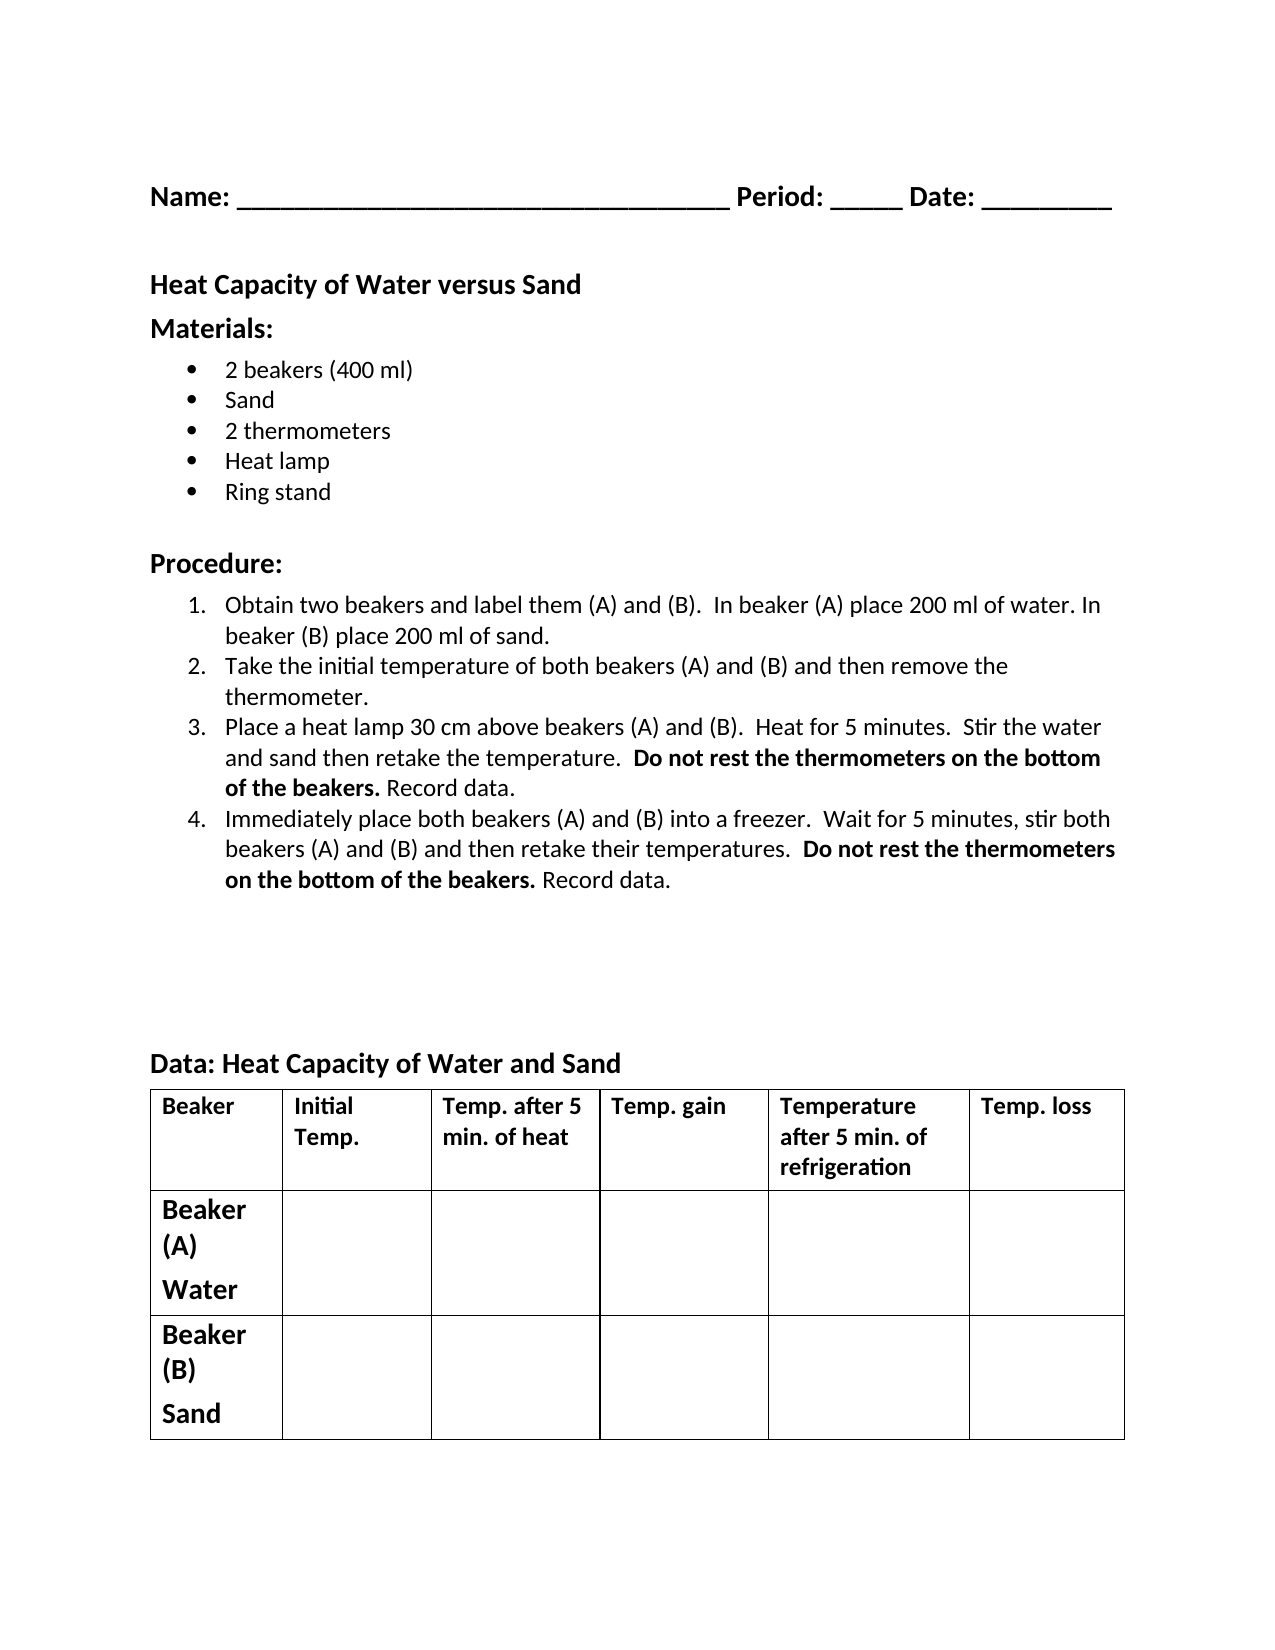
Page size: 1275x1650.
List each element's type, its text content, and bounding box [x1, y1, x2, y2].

text Heat Capacity of Water versus Sand [150, 266, 1125, 302]
list Ring stand [187, 476, 1125, 506]
table_cell [970, 1316, 1124, 1439]
list Sand [187, 384, 1125, 415]
list Obtain two beakers and label them (A) and (B). In beaker (A) place 200 ml of water. In beaker (B) place 200 ml of sand. [187, 589, 1125, 650]
table_cell [283, 1316, 431, 1439]
table_cell Beaker (A) Water [151, 1191, 282, 1315]
table_cell Beaker (B) Sand [151, 1316, 282, 1439]
text Materials: [150, 310, 1125, 346]
table_cell [432, 1191, 599, 1315]
list 2 beakers (400 ml) [187, 354, 1125, 384]
table_cell [970, 1191, 1124, 1315]
table_header Beaker [151, 1090, 282, 1190]
table_cell [601, 1191, 768, 1315]
table_cell [432, 1316, 599, 1439]
table_header Temperature after 5 min. of refrigeration [769, 1090, 969, 1190]
table_header Initial Temp. [283, 1090, 431, 1190]
text Procedure: [150, 545, 1125, 581]
text Data: Heat Capacity of Water and Sand [150, 1045, 1125, 1081]
list Heat lamp [187, 445, 1125, 476]
list Take the initial temperature of both beakers (A) and (B) and then remove the thermometer. [187, 650, 1125, 711]
table_cell [601, 1316, 768, 1439]
table_header Temp. loss [970, 1090, 1124, 1190]
table_cell [769, 1316, 969, 1439]
table_cell [283, 1191, 431, 1315]
list Place a heat lamp 30 cm above beakers (A) and (B). Heat for 5 minutes. Stir the water and sand then retake the temperature. Do not rest the thermometers on the bottom of the beakers. Record data. [187, 711, 1125, 803]
list Immediately place both beakers (A) and (B) into a freezer. Wait for 5 minutes, stir both beakers (A) and (B) and then retake their temperatures. Do not rest the thermometers on the bottom of the beakers. Record data. [187, 803, 1125, 894]
text Name: __________________________________ Period: _____ Date: _________ [150, 178, 1125, 214]
table_header Temp. after 5 min. of heat [432, 1090, 599, 1190]
table_header Temp. gain [601, 1090, 768, 1190]
table_cell [769, 1191, 969, 1315]
list 2 thermometers [187, 415, 1125, 445]
